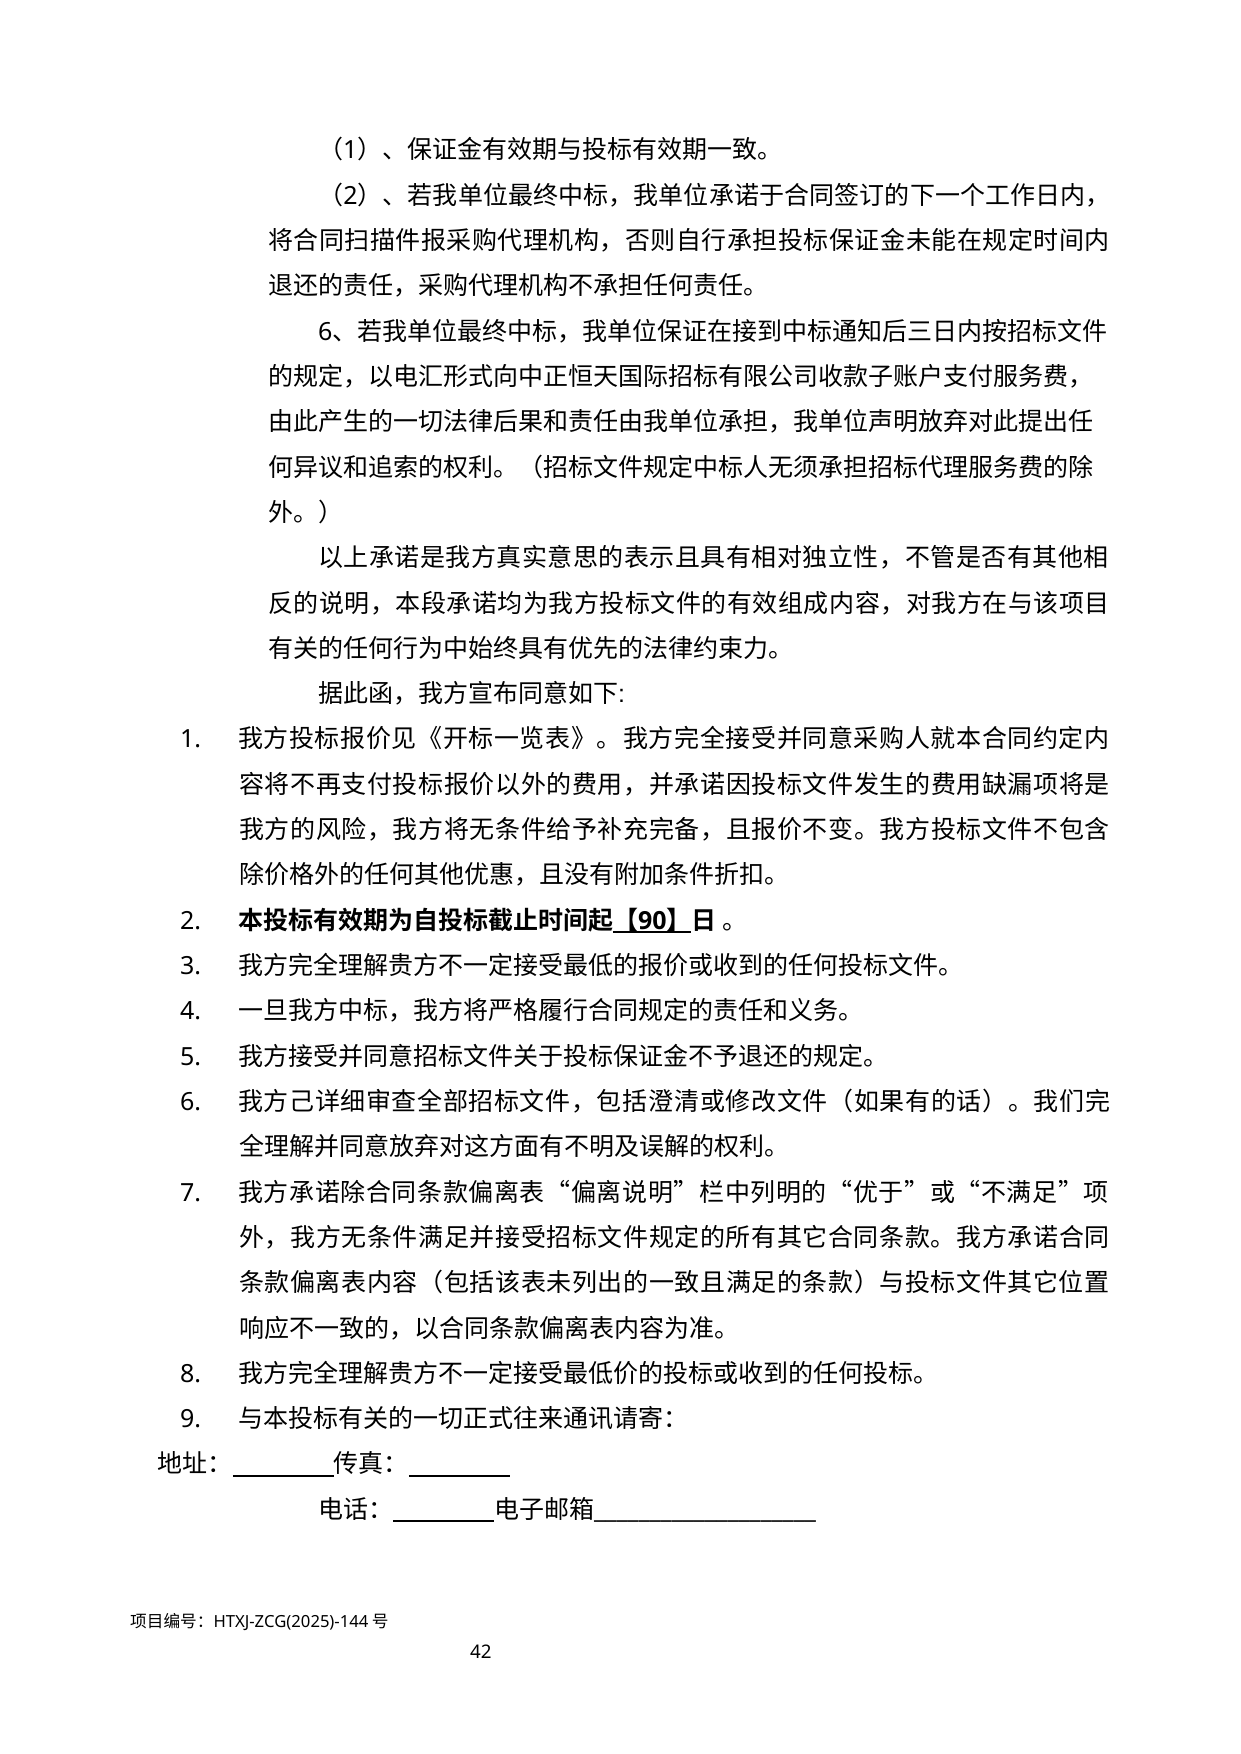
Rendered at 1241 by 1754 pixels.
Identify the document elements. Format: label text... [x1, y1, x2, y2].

list 我方投标报价见《开标一览表》。我方完全接受并同意采购人就本合同约定内容将不再支付投标报价以外的费用，并承诺因投标文件发生的费用缺漏项将是我方的风险，我方将无条件给予补充完备，且报价不变。我方投标文件不包含除价格外的任何其他优惠，且没有附加条件折扣。 [180, 719, 1110, 891]
list 我方接受并同意招标文件关于投标保证金不予退还的规定。 [180, 1036, 1110, 1072]
list 与本投标有关的一切正式往来通讯请寄： [180, 1399, 1110, 1435]
text （1）、保证金有效期与投标有效期一致。 [268, 130, 1110, 166]
list 我方完全理解贵方不一定接受最低价的投标或收到的任何投标。 [180, 1353, 1110, 1389]
text 地址： 传真： [130, 1444, 1110, 1480]
list 我方完全理解贵方不一定接受最低的报价或收到的任何投标文件。 [180, 946, 1110, 982]
text 以上承诺是我方真实意思的表示且具有相对独立性，不管是否有其他相反的说明，本段承诺均为我方投标文件的有效组成内容，对我方在与该项目有关的任何行为中始终具有优先的法律约束力。 [268, 538, 1110, 664]
text 据此函，我方宣布同意如下: [268, 674, 1110, 710]
text （2）、若我单位最终中标，我单位承诺于合同签订的下一个工作日内，将合同扫描件报采购代理机构，否则自行承担投标保证金未能在规定时间内退还的责任，采购代理机构不承担任何责任。 [268, 175, 1110, 302]
list 本投标有效期为自投标截止时间起【90】日 。 [180, 900, 1110, 936]
list 我方己详细审查全部招标文件，包括澄清或修改文件（如果有的话）。我们完全理解并同意放弃对这方面有不明及误解的权利。 [180, 1081, 1110, 1163]
list 我方承诺除合同条款偏离表“偏离说明”栏中列明的“优于”或“不满足”项外，我方无条件满足并接受招标文件规定的所有其它合同条款。我方承诺合同条款偏离表内容（包括该表未列出的一致且满足的条款）与投标文件其它位置响应不一致的，以合同条款偏离表内容为准。 [180, 1172, 1110, 1344]
text 6、若我单位最终中标，我单位保证在接到中标通知后三日内按招标文件的规定，以电汇形式向中正恒天国际招标有限公司收款子账户支付服务费，由此产生的一切法律后果和责任由我单位承担，我单位声明放弃对此提出任何异议和追索的权利。（招标文件规定中标人无须承担招标代理服务费的除外。） [268, 311, 1110, 529]
text 电话： 电子邮箱____________________ [268, 1489, 1110, 1526]
list 一旦我方中标，我方将严格履行合同规定的责任和义务。 [180, 991, 1110, 1027]
